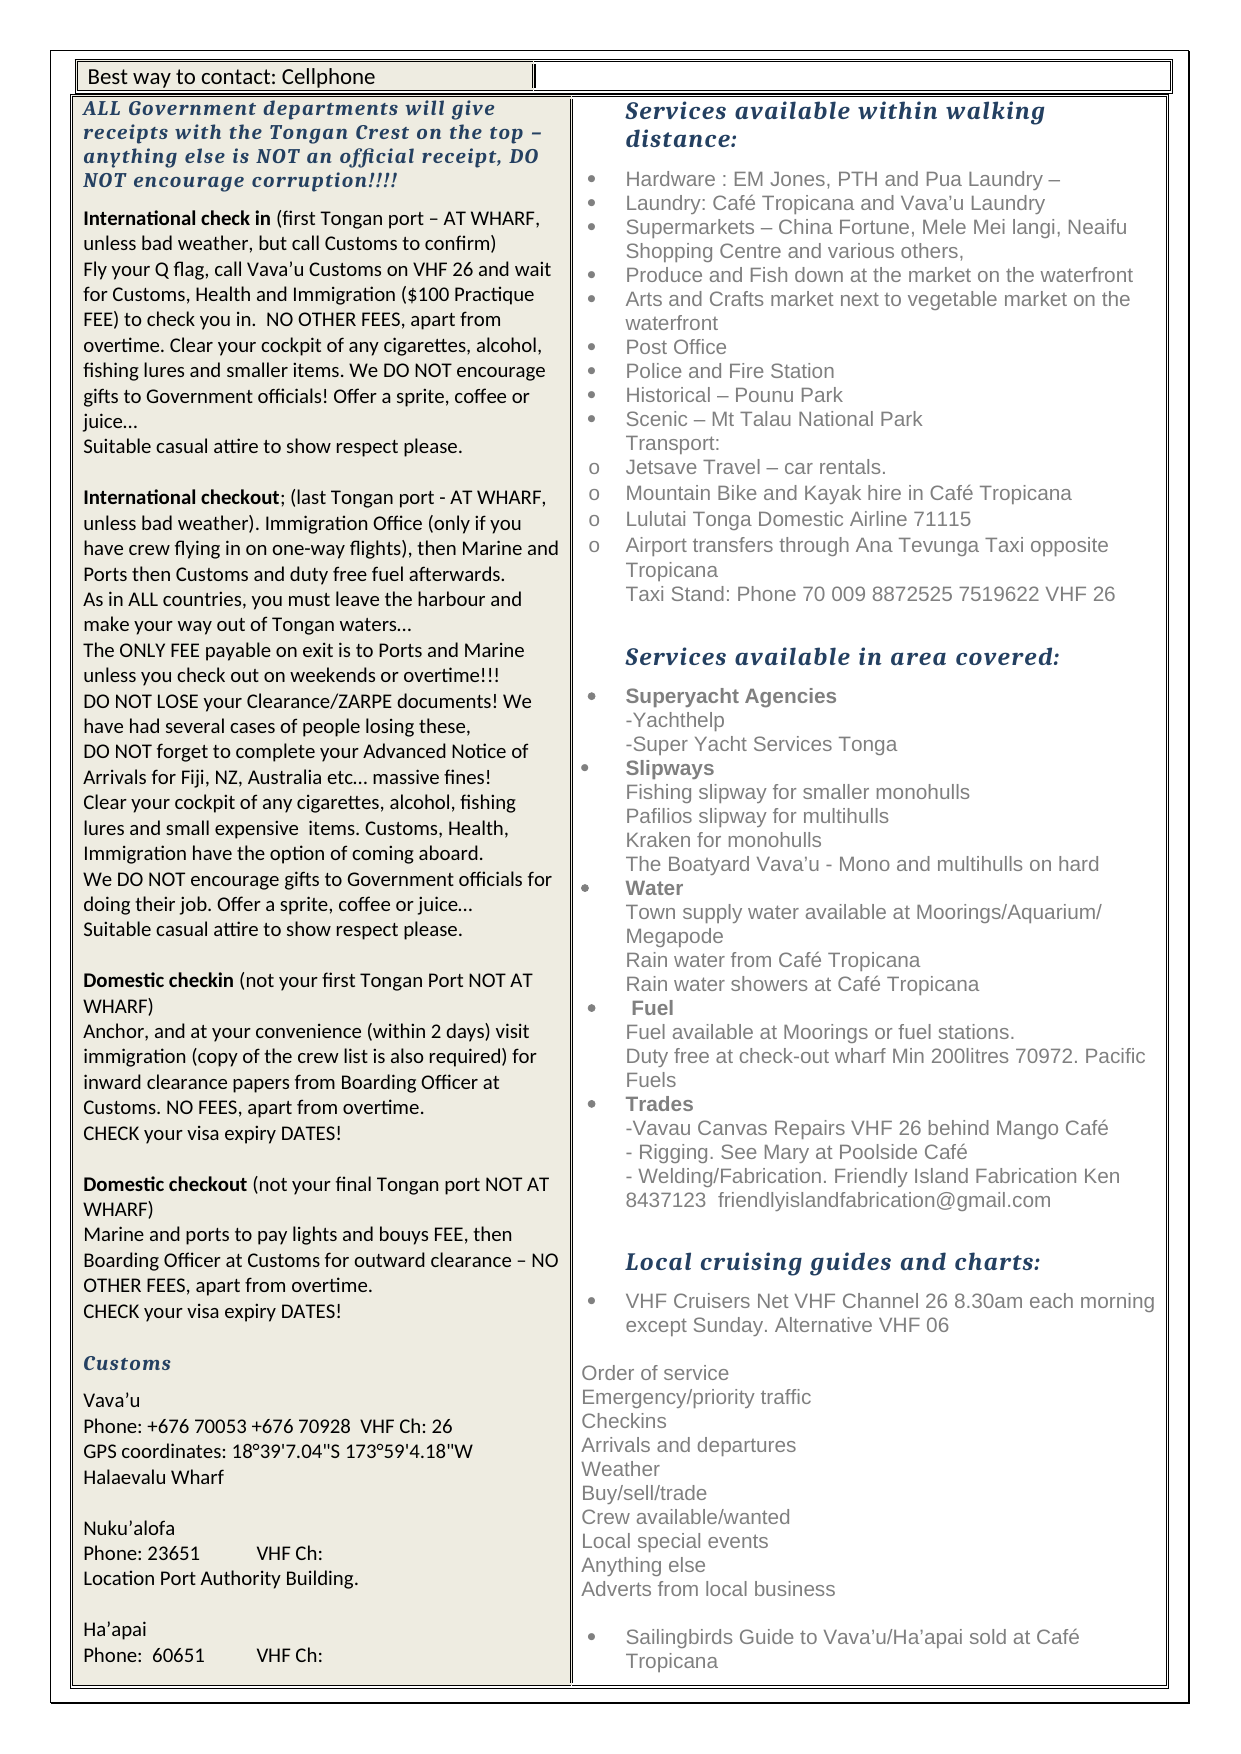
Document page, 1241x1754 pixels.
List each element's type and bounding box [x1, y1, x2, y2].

table_cell [76, 60, 534, 90]
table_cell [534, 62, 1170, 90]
table_header [572, 97, 1166, 1685]
table_header [73, 95, 572, 1685]
